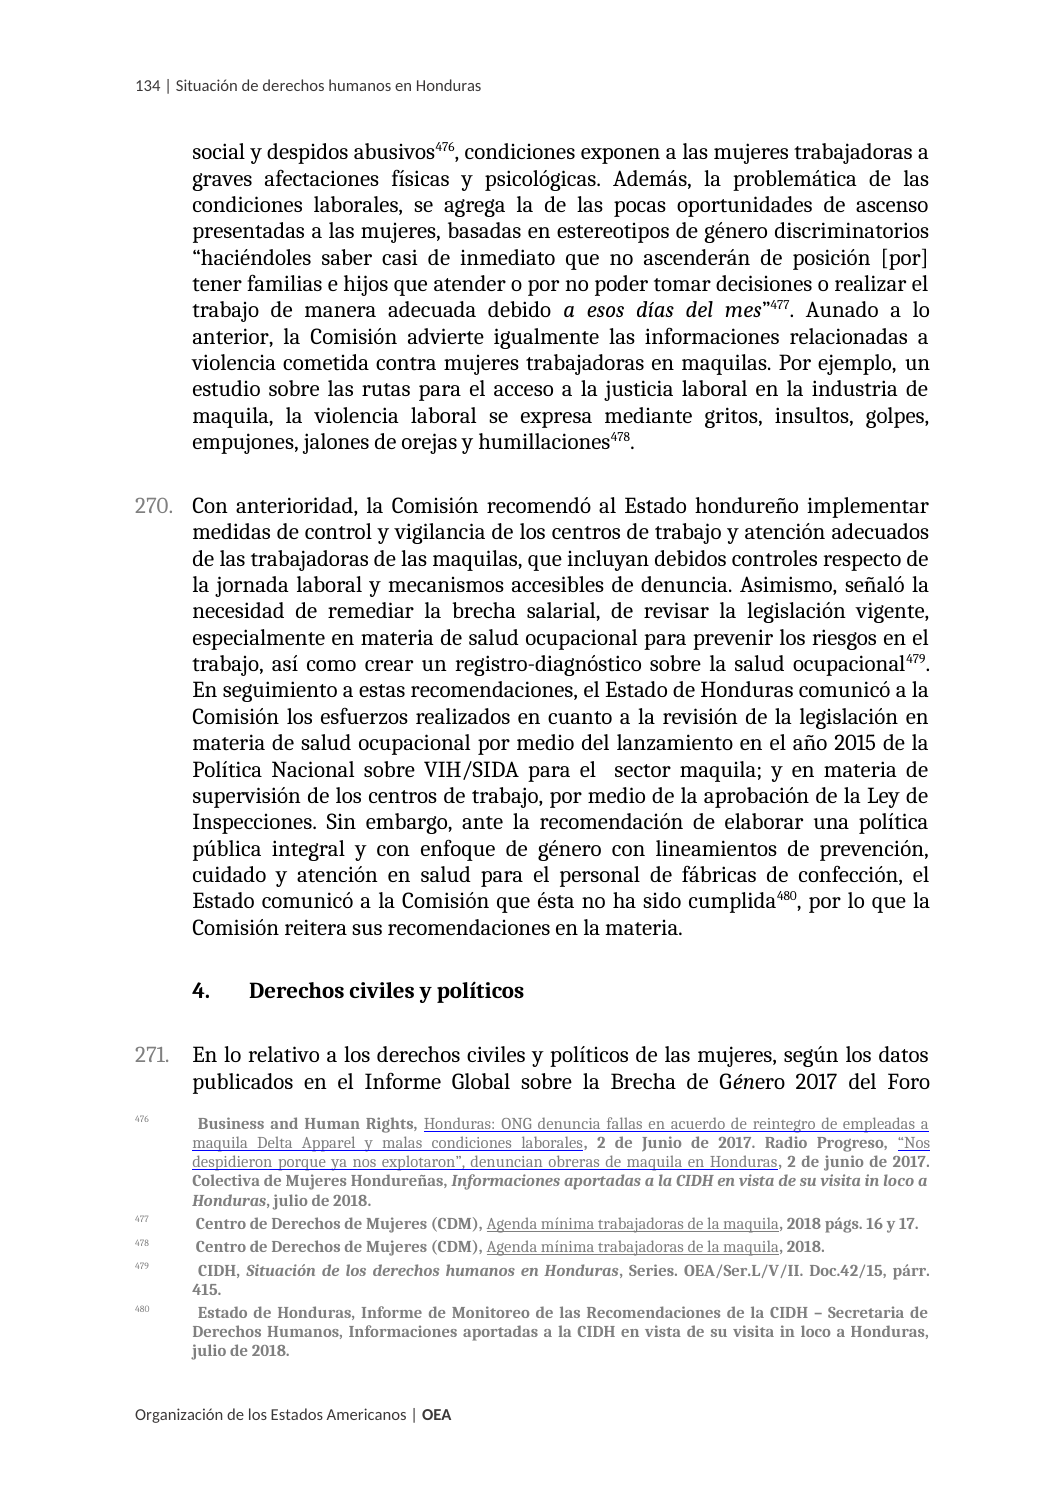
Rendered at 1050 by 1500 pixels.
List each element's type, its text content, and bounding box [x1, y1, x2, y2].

text Con anterioridad, la Comisión recomendó al Estado hondureño implementar medidas de control y vigilancia de los centros de trabajo y atención adecuados de las trabajadoras de las maquilas, que incluyan debidos controles respecto de la jornada laboral y mecanismos accesibles de denuncia. Asimismo, señaló la necesidad de remediar la brecha salarial, de revisar la legislación vigente, especialmente en materia de salud ocupacional para prevenir los riesgos en el trabajo, así como crear un registro-diagnóstico sobre la salud ocupacional. En seguimiento a estas recomendaciones, el Estado de Honduras comunicó a la Comisión los esfuerzos realizados en cuanto a la revisión de la legislación en materia de salud ocupacional por medio del lanzamiento en el año 2015 de la Política Nacional sobre VIH/SIDA para el sector maquila; y en materia de supervisión de los centros de trabajo, por medio de la aprobación de la Ley de Inspecciones. Sin embargo, ante la recomendación de elaborar una política pública integral y con enfoque de género con lineamientos de prevención, cuidado y atención en salud para el personal de fábricas de confección, el Estado comunicó a la Comisión que ésta no ha sido cumplida, por lo que la Comisión reitera sus recomendaciones en la materia. [135, 493, 930, 941]
text La CIDH ha continuado su monitoreo relativo a la situación de las trabajadoras de las maquilas en las empresas transnacionales adscritas a los regímenes especiales. Según la información recabada por la Comisión y los testimonios recibidos, el salario mínimo general hondureño en 2017 fue de aproximadamente L 8,130.10, dependiendo de los diversos rubros y, en el caso de la maquila, el salario mínimo diferenciado de L 6,500. En este sector, que emplea mayoritariamente a mujeres, el salario mínimo cubre únicamente el 67% del costo de la “canasta básica”. Las mujeres trabajadoras se encuentran en condiciones de trabajo preocupantes que incluyen extensas jornadas laborales, condiciones sanitarias inadecuadas, trabajo en condición de hacinamiento, irrespeto de tiempos de descanso, falta de cobertura médica y social y despidos abusivos, condiciones exponen a las mujeres trabajadoras a graves afectaciones físicas y psicológicas. Además, la problemática de las condiciones laborales, se agrega la de las pocas oportunidades de ascenso presentadas a las mujeres, basadas en estereotipos de género discriminatorios “haciéndoles saber casi de inmediato que no ascenderán de posición [por] tener familias e hijos que atender o por no poder tomar decisiones o realizar el trabajo de manera adecuada debido a esos días del mes”. Aunado a lo anterior, la Comisión advierte igualmente las informaciones relacionadas a violencia cometida contra mujeres trabajadoras en maquilas. Por ejemplo, un estudio sobre las rutas para el acceso a la justicia laboral en la industria de maquila, la violencia laboral se expresa mediante gritos, insultos, golpes, empujones, jalones de orejas y humillaciones. [135, 139, 930, 455]
text Derechos civiles y políticos [192, 978, 930, 1005]
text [135, 1042, 930, 1095]
